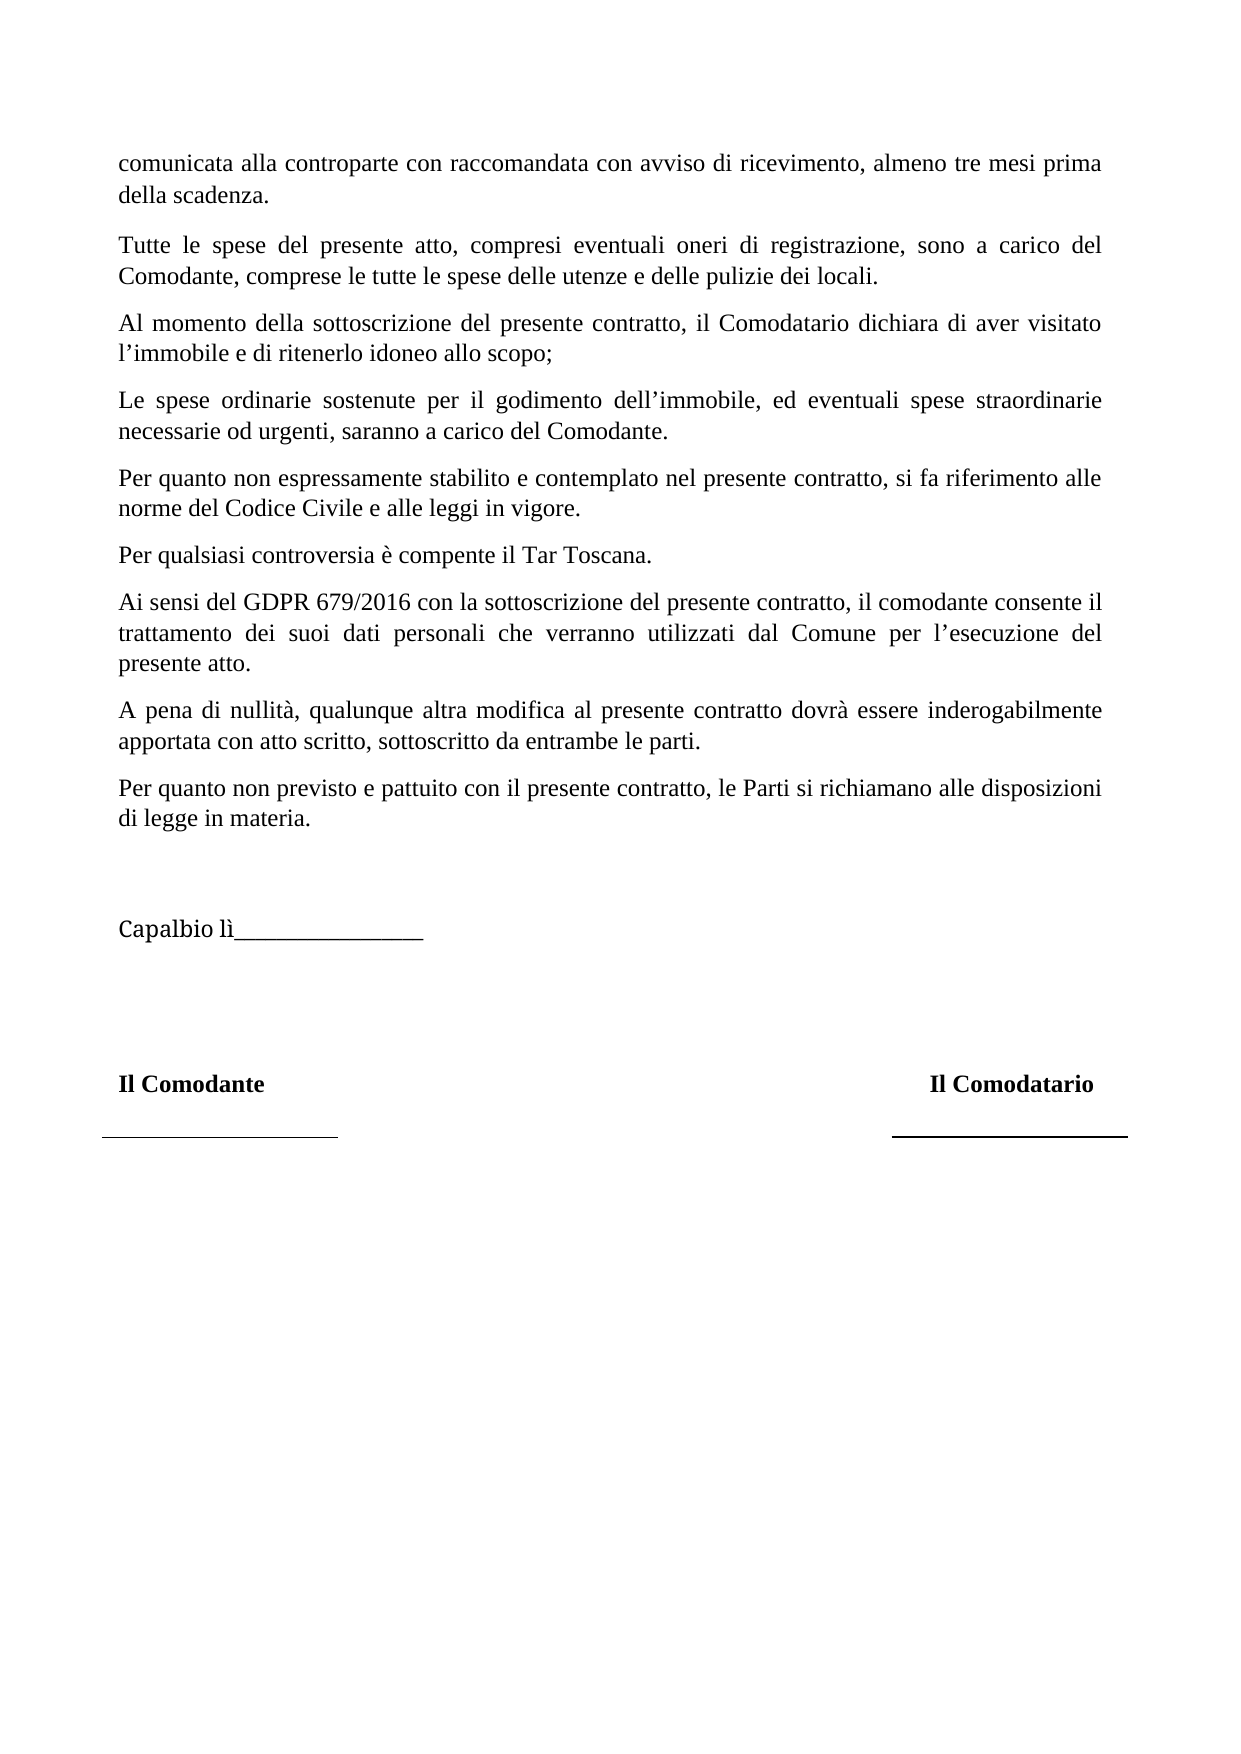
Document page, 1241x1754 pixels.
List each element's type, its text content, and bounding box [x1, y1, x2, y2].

text Al momento della sottoscrizione del presente contratto, il Comodatario dichiara di aver visitato l’immobile e di ritenerlo idoneo allo scopo; [118, 308, 1103, 367]
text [118, 148, 1103, 209]
text Ai sensi del GDPR 679/2016 con la sottoscrizione del presente contratto, il comodante consente il trattamento dei suoi dati personali che verranno utilizzati dal Comune per l’esecuzione del presente atto. [118, 587, 1103, 677]
text Per quanto non espressamente stabilito e contemplato nel presente contratto, si fa riferimento alle norme del Codice Civile e alle leggi in vigore. [118, 463, 1103, 522]
text Le spese ordinarie sostenute per il godimento dell’immobile, ed eventuali spese straordinarie necessarie od urgenti, saranno a carico del Comodante. [118, 385, 1103, 444]
text Per quanto non previsto e pattuito con il presente contratto, le Parti si richiamano alle disposizioni di legge in materia. [118, 773, 1103, 832]
text Per qualsiasi controversia è compente il Tar Toscana. [118, 540, 1103, 569]
text A pena di nullità, qualunque altra modifica al presente contratto dovrà essere inderogabilmente apportata con atto scritto, sottoscritto da entrambe le parti. [118, 695, 1103, 754]
text Capalbio lì__________________ [118, 913, 1103, 944]
text Il Comodante Il Comodatario [118, 1069, 1103, 1098]
text Tutte le spese del presente atto, compresi eventuali oneri di registrazione, sono a carico del Comodante, comprese le tutte le spese delle utenze e delle pulizie dei locali. [118, 230, 1103, 289]
